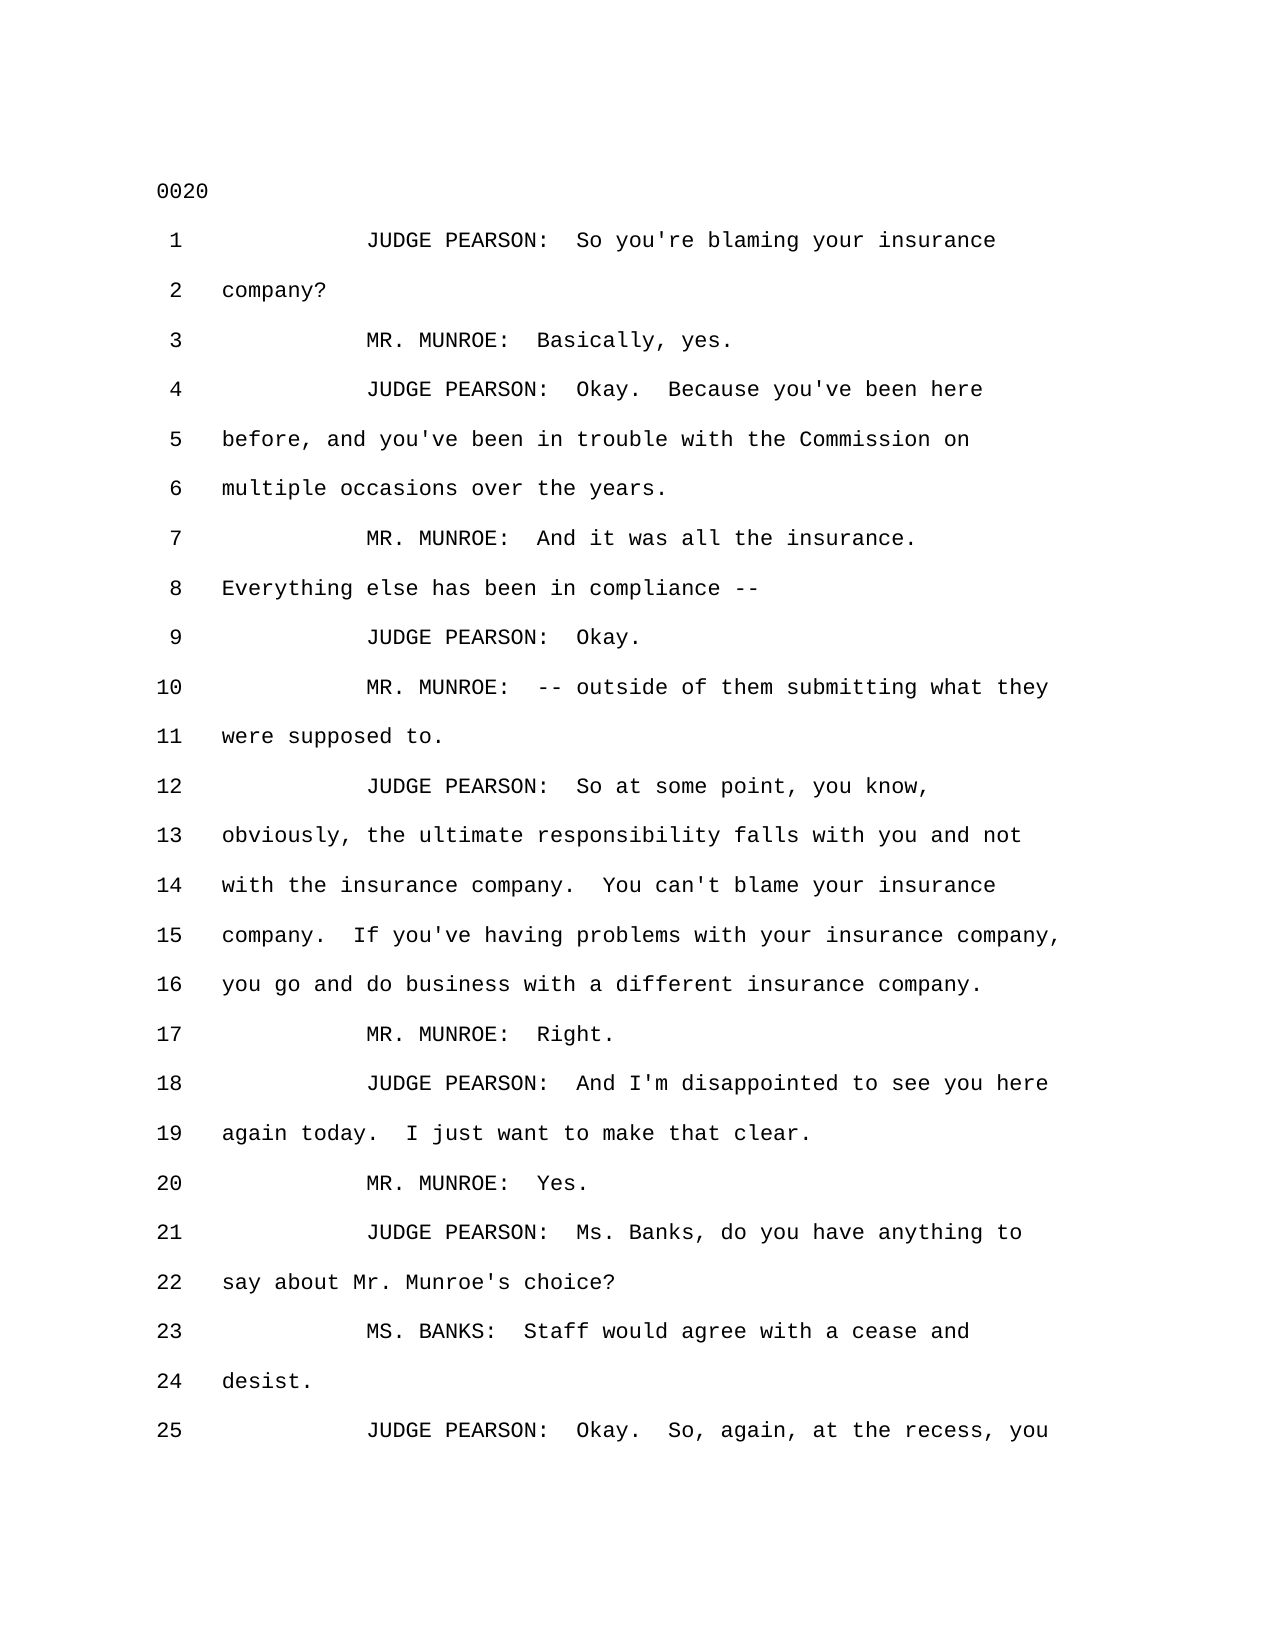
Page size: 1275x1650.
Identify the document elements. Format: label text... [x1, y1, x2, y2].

text 22 say about Mr. Munroe's choice? [156, 1271, 1119, 1296]
text 23 MS. BANKS: Staff would agree with a cease and [156, 1320, 1119, 1345]
text 19 again today. I just want to make that clear. [156, 1122, 1119, 1147]
text 17 MR. MUNROE: Right. [156, 1023, 1119, 1048]
text 18 JUDGE PEARSON: And I'm disappointed to see you here [156, 1072, 1119, 1097]
text 21 JUDGE PEARSON: Ms. Banks, do you have anything to [156, 1221, 1119, 1246]
text 20 MR. MUNROE: Yes. [156, 1172, 1119, 1196]
text 24 desist. [156, 1370, 1119, 1395]
text 3 MR. MUNROE: Basically, yes. [156, 329, 1119, 353]
text 1 JUDGE PEARSON: So you're blaming your insurance [156, 229, 1119, 254]
text 15 company. If you've having problems with your insurance company, [156, 924, 1119, 948]
text 5 before, and you've been in trouble with the Commission on [156, 428, 1119, 453]
text 11 were supposed to. [156, 725, 1119, 750]
text 16 you go and do business with a different insurance company. [156, 973, 1119, 998]
text 2 company? [156, 279, 1119, 304]
text 9 JUDGE PEARSON: Okay. [156, 626, 1119, 651]
text 6 multiple occasions over the years. [156, 477, 1119, 502]
text 13 obviously, the ultimate responsibility falls with you and not [156, 824, 1119, 849]
text 8 Everything else has been in compliance -- [156, 577, 1119, 601]
text 0020 [156, 180, 1119, 205]
text 10 MR. MUNROE: -- outside of them submitting what they [156, 676, 1119, 701]
text 14 with the insurance company. You can't blame your insurance [156, 874, 1119, 899]
text 7 MR. MUNROE: And it was all the insurance. [156, 527, 1119, 552]
text 4 JUDGE PEARSON: Okay. Because you've been here [156, 378, 1119, 403]
text 25 JUDGE PEARSON: Okay. So, again, at the recess, you [156, 1419, 1119, 1444]
text 12 JUDGE PEARSON: So at some point, you know, [156, 775, 1119, 800]
